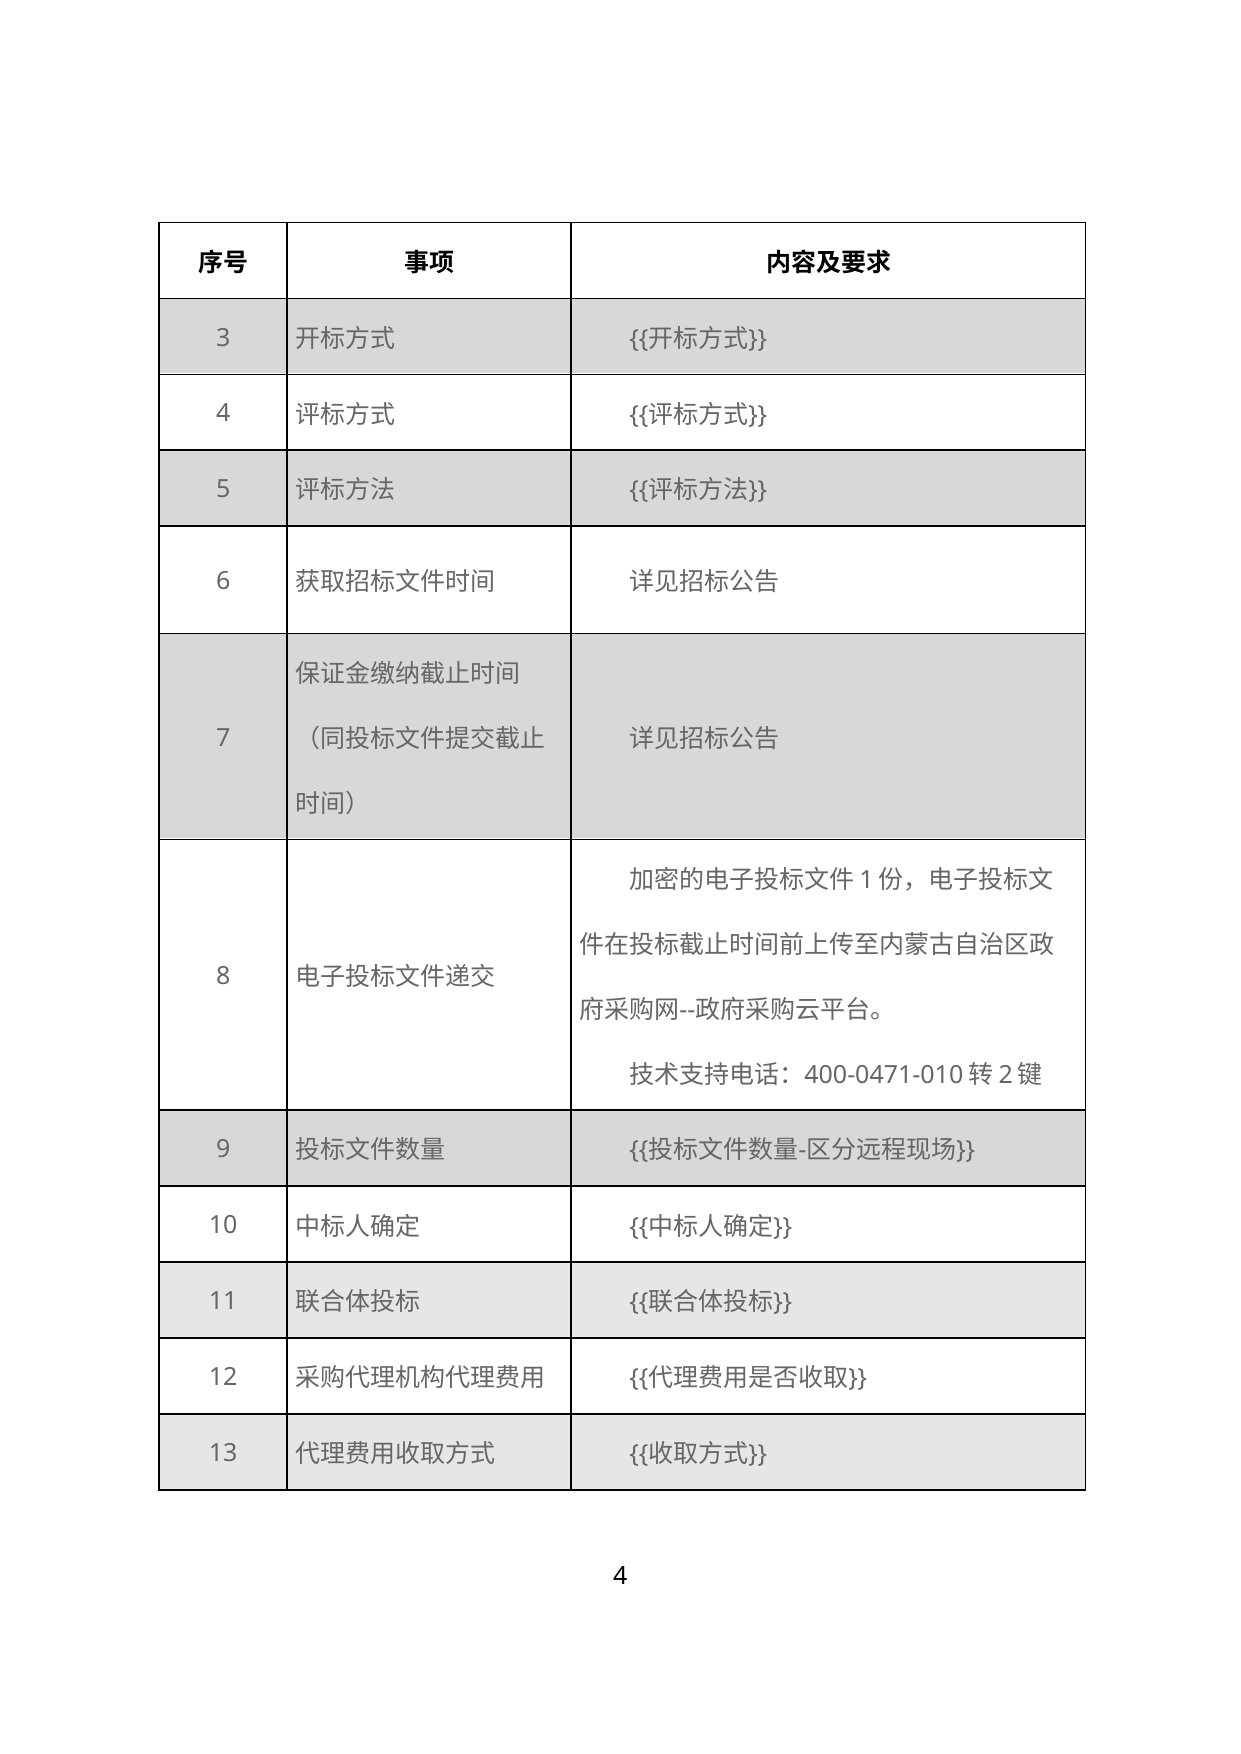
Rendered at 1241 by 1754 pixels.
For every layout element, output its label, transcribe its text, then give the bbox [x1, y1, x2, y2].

table_cell 加密的电子投标文件1份，电子投标文件在投标截止时间前上传至内蒙古自治区政府采购网--政府采购云平台。 技术支持电话：400-0471-010转2键 [572, 840, 1085, 1109]
table_cell 电子投标文件递交 [288, 840, 570, 1109]
table_cell 代理费用收取方式 [288, 1415, 570, 1489]
table_cell {{评标方法}} [572, 451, 1085, 525]
table_cell 联合体投标 [288, 1263, 570, 1337]
table_cell 12 [160, 1339, 286, 1413]
table_cell 8 [160, 840, 286, 1109]
table_cell 10 [160, 1187, 286, 1261]
table_cell 13 [160, 1415, 286, 1489]
table_cell 获取招标文件时间 [288, 527, 570, 632]
table_cell 详见招标公告 [572, 634, 1085, 838]
table_cell 3 [160, 299, 286, 373]
table_cell {{评标方式}} [572, 375, 1085, 449]
table_cell 投标文件数量 [288, 1111, 570, 1185]
table_cell 9 [160, 1111, 286, 1185]
table_header 序号 [160, 223, 286, 297]
table_cell {{收取方式}} [572, 1415, 1085, 1489]
table_cell {{中标人确定}} [572, 1187, 1085, 1261]
table_cell 7 [160, 634, 286, 838]
table_cell {{代理费用是否收取}} [572, 1339, 1085, 1413]
table_cell 中标人确定 [288, 1187, 570, 1261]
table_cell 开标方式 [288, 299, 570, 373]
table_cell 6 [160, 527, 286, 632]
table_cell {{联合体投标}} [572, 1263, 1085, 1337]
table_cell 4 [160, 375, 286, 449]
table_cell {{投标文件数量-区分远程现场}} [572, 1111, 1085, 1185]
table_cell 11 [160, 1263, 286, 1337]
table_header 事项 [288, 223, 570, 297]
table_cell 评标方式 [288, 375, 570, 449]
table_cell 5 [160, 451, 286, 525]
table_cell {{开标方式}} [572, 299, 1085, 373]
table_cell 详见招标公告 [572, 527, 1085, 632]
table_cell 保证金缴纳截止时间（同投标文件提交截止时间） [288, 634, 570, 838]
table_header 内容及要求 [572, 223, 1085, 297]
table_cell 评标方法 [288, 451, 570, 525]
table_cell 采购代理机构代理费用 [288, 1339, 570, 1413]
